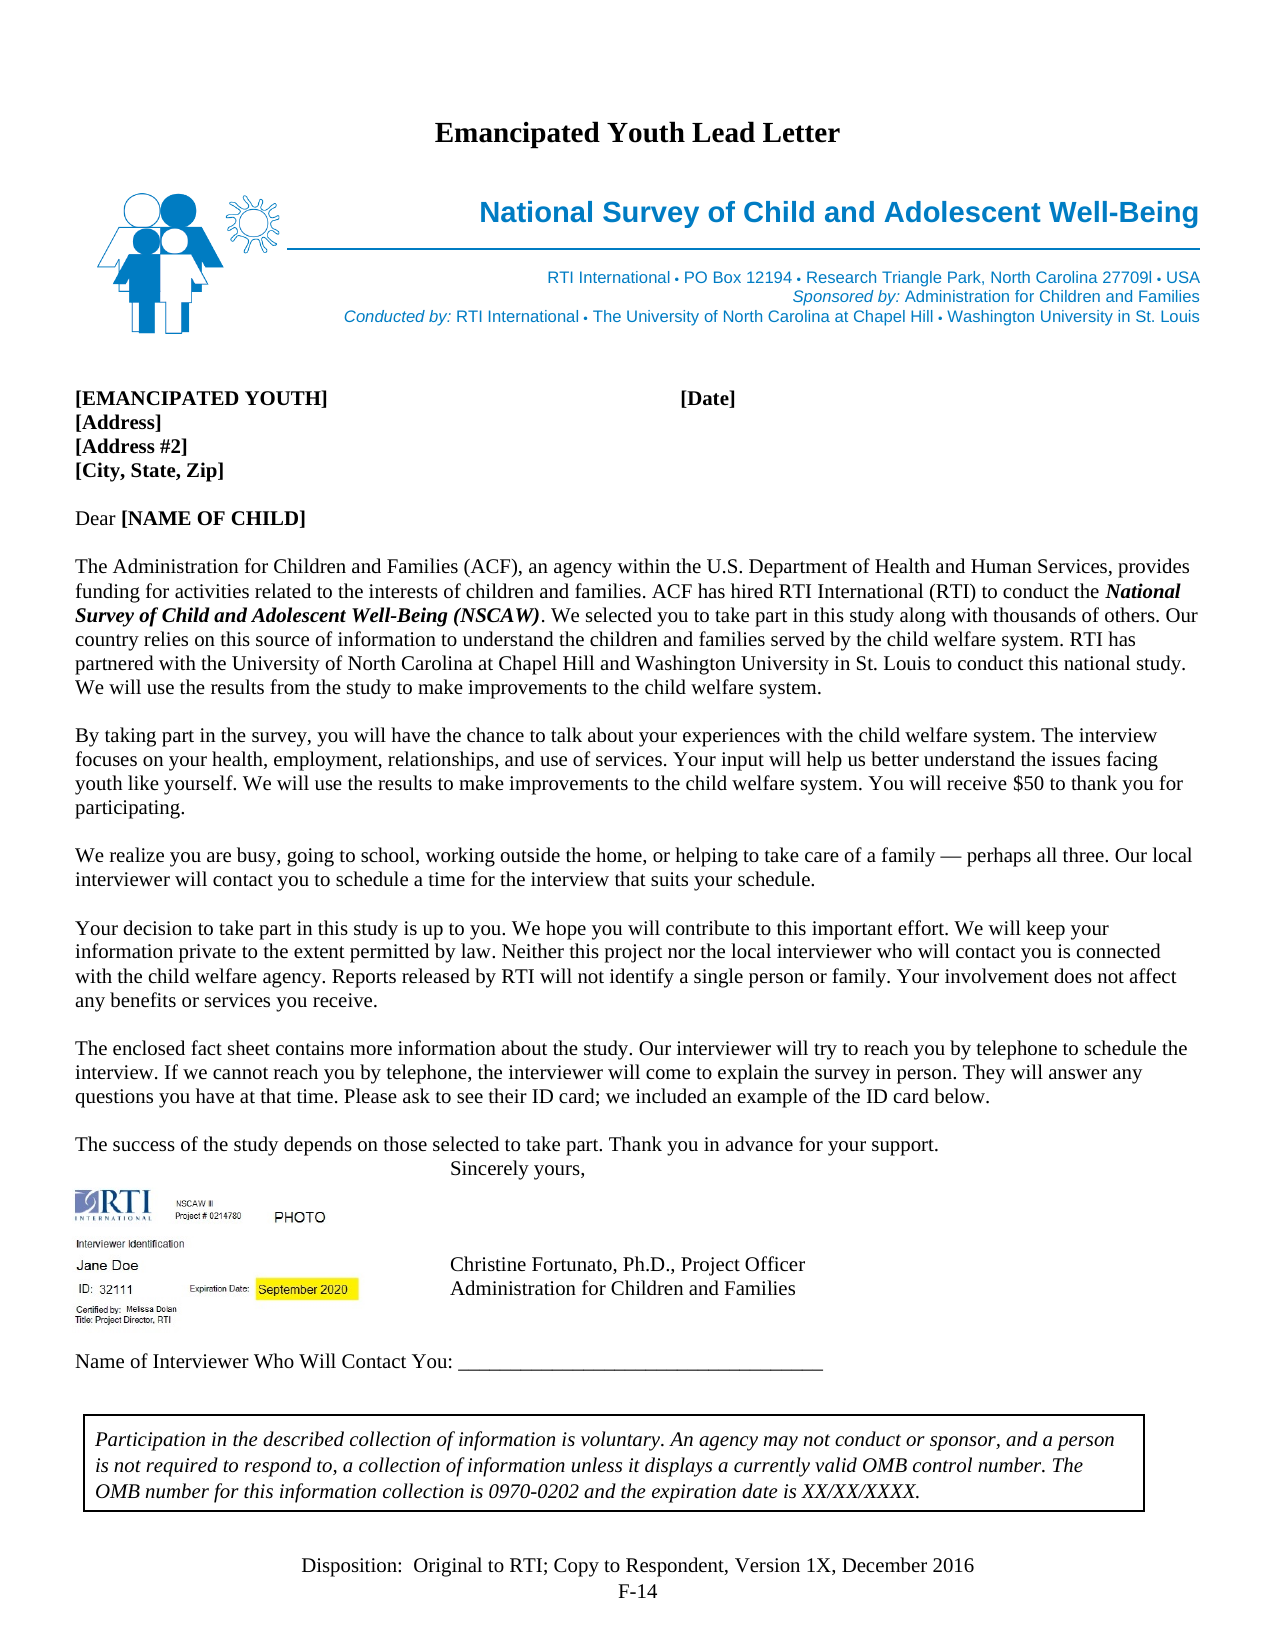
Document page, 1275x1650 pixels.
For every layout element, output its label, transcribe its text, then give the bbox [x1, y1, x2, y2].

text The Administration for Children and Families (ACF), an agency within the U.S. Department of Health and Human Services, provides funding for activities related to the interests of children and families. ACF has hired RTI International (RTI) to conduct the National Survey of Child and Adolescent Well-Being (NSCAW). We selected you to take part in this study along with thousands of others. Our country relies on this source of information to understand the children and families served by the child welfare system. RTI has partnered with the University of North Carolina at Chapel Hill and Washington University in St. Louis to conduct this national study. We will use the results from the study to make improvements to the child welfare system. [75, 554, 1200, 699]
text We realize you are busy, going to school, working outside the home, or helping to take care of a family — perhaps all three. Our local interviewer will contact you to schedule a time for the interview that suits your schedule. [75, 843, 1200, 891]
text By taking part in the survey, you will have the chance to talk about your experiences with the child welfare system. The interview focuses on your health, employment, relationships, and use of services. Your input will help us better understand the issues facing youth like yourself. We will use the results to make improvements to the child welfare system. You will receive $50 to thank you for participating. [75, 723, 1200, 819]
text [Address #2] [75, 434, 1200, 458]
text The success of the study depends on those selected to take part. Thank you in advance for your support. [75, 1132, 1200, 1156]
text Your decision to take part in this study is up to you. We hope you will contribute to this important effort. We will keep your information private to the extent permitted by law. Neither this project nor the local interviewer who will contact you is connected with the child welfare agency. Reports released by RTI will not identify a single person or family. Your involvement does not affect any benefits or services you receive. [75, 915, 1200, 1012]
text [EMANCIPATED YOUTH] [Date] [75, 386, 1200, 410]
table_header Participation in the described collection of information is voluntary. An agency may not conduct or sponsor, and a person is not required to respond to, a collection of information unless it displays a currently valid OMB control number. The OMB number for this information collection is 0970-0202 and the expiration date is XX/XX/XXXX. [85, 1416, 1143, 1510]
text Christine Fortunato, Ph.D., Project Officer [374, 1252, 1200, 1276]
table_header [75, 173, 287, 343]
table_cell RTI International PO Box 12194 Research Triangle Park, North Carolina 27709l USA Sponsored by: Administration for Children and Families Conducted by: RTI International The University of North Carolina at Chapel Hill Washington University in St. Louis [287, 250, 1200, 343]
text Sincerely yours, [75, 1156, 1200, 1180]
title Emancipated Youth Lead Letter [75, 115, 1200, 148]
text Name of Interviewer Who Will Contact You: ___________________________________ [75, 1348, 1200, 1373]
text [Address] [75, 410, 1200, 434]
picture [60, 1175, 374, 1336]
picture [88, 183, 288, 335]
text The enclosed fact sheet contains more information about the study. Our interviewer will try to reach you by telephone to schedule the interview. If we cannot reach you by telephone, the interviewer will come to explain the survey in person. They will answer any questions you have at that time. Please ask to see their ID card; we included an example of the ID card below. [75, 1036, 1200, 1108]
text [City, State, Zip] [75, 458, 1200, 482]
text Administration for Children and Families [374, 1276, 1200, 1300]
table_header National Survey of Child and Adolescent Well-Being [287, 173, 1200, 248]
text Dear [NAME OF CHILD] [75, 506, 1200, 530]
